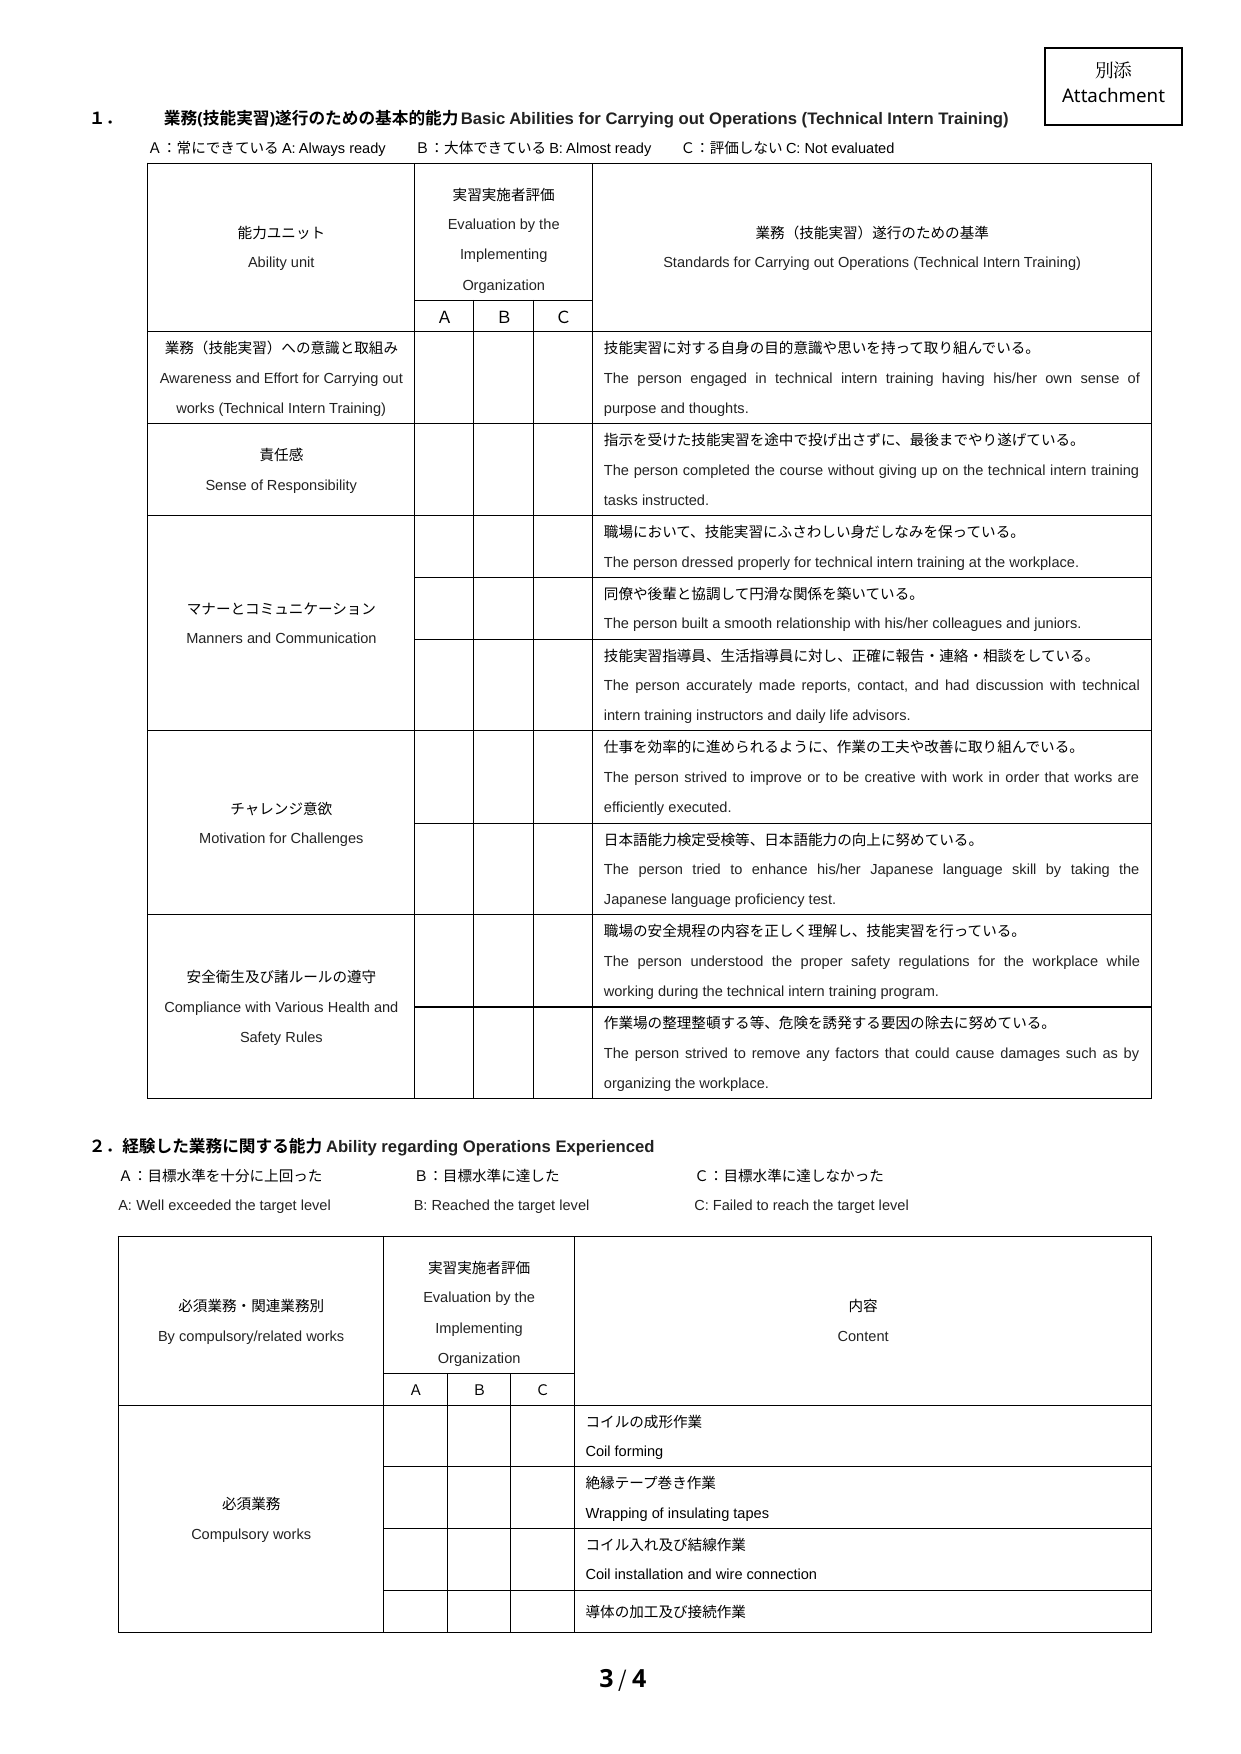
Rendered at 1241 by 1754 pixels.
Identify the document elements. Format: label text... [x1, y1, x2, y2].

table_header 能力ユニット Ability unit [148, 164, 414, 331]
table_cell [511, 1529, 574, 1589]
table_cell [474, 578, 533, 638]
table_cell [534, 332, 592, 423]
table_cell [415, 731, 473, 822]
table_cell [415, 578, 473, 638]
table_cell [474, 1008, 533, 1098]
table_cell [534, 824, 592, 914]
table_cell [575, 1591, 1151, 1632]
text A: Well exceeded the target level B: Reached the target level C: Failed to reach the target level [118, 1190, 1152, 1221]
table_cell [474, 824, 533, 914]
table_cell [384, 1529, 447, 1589]
table_cell Ａ [415, 301, 473, 331]
table_cell コイルの成形作業 Coil forming [575, 1406, 1151, 1466]
table_header 内容 Content [575, 1237, 1151, 1404]
text Ａ：目標水準を十分に上回った Ｂ：目標水準に達した Ｃ：目標水準に達しなかった [118, 1160, 1152, 1190]
table_cell 仕事を効率的に進められるように、作業の工夫や改善に取り組んでいる。 The person strived to improve or to be creative with work in order that works are efficiently executed. [593, 731, 1151, 822]
table_cell [384, 1467, 447, 1528]
table_cell [448, 1591, 510, 1632]
table_cell [448, 1406, 510, 1466]
table_cell [534, 731, 592, 822]
list 業務(技能実習)遂行のための基本的能力 Basic Abilities for Carrying out Operations (Technical Intern Training) [89, 102, 1152, 132]
table_cell [474, 915, 533, 1006]
table_cell [474, 424, 533, 515]
table_cell Ｂ [474, 301, 533, 331]
table_cell [415, 640, 473, 730]
table_cell [415, 424, 473, 515]
table_cell 技能実習指導員、生活指導員に対し、正確に報告・連絡・相談をしている。 The person accurately made reports, contact, and had discussion with technical intern training instructors and daily life advisors. [593, 640, 1151, 730]
table_cell [534, 640, 592, 730]
table_cell [384, 1591, 447, 1632]
table_cell [448, 1529, 510, 1589]
table_cell 安全衛生及び諸ルールの遵守 Compliance with Various Health and Safety Rules [148, 915, 414, 1098]
table_cell [534, 915, 592, 1006]
table_cell [474, 332, 533, 423]
table_cell 責任感 Sense of Responsibility [148, 424, 414, 515]
table_cell [384, 1406, 447, 1466]
table_cell Ｃ [511, 1374, 574, 1404]
table_cell 指示を受けた技能実習を途中で投げ出さずに、最後までやり遂げている。 The person completed the course without giving up on the technical intern training tasks instructed. [593, 424, 1151, 515]
table_cell 職場の安全規程の内容を正しく理解し、技能実習を行っている。 The person understood the proper safety regulations for the workplace while working during the technical intern training program. [593, 915, 1151, 1006]
table_cell [534, 516, 592, 577]
table_cell Ｃ [534, 301, 592, 331]
table_cell 同僚や後輩と協調して円滑な関係を築いている。 The person built a smooth relationship with his/her colleagues and juniors. [593, 578, 1151, 638]
table_cell [415, 824, 473, 914]
table_cell マナーとコミュニケーション Manners and Communication [148, 516, 414, 730]
table_cell 技能実習に対する自身の目的意識や思いを持って取り組んでいる。 The person engaged in technical intern training having his/her own sense of purpose and thoughts. [593, 332, 1151, 423]
table_cell [415, 915, 473, 1006]
table_cell Ａ [384, 1374, 447, 1404]
text Ａ：常にできている A: Always ready Ｂ：大体できている B: Almost ready Ｃ：評価しない C: Not evaluated [118, 132, 1152, 162]
table_cell [474, 516, 533, 577]
table_cell [448, 1467, 510, 1528]
table_cell [415, 516, 473, 577]
table_cell [511, 1591, 574, 1632]
table_cell 絶縁テープ巻き作業 Wrapping of insulating tapes [575, 1467, 1151, 1528]
table_cell [534, 578, 592, 638]
table_cell 業務（技能実習）への意識と取組み Awareness and Effort for Carrying out works (Technical Intern Training) [148, 332, 414, 423]
table_cell コイル入れ及び結線作業 Coil installation and wire connection [575, 1529, 1151, 1589]
table_cell [511, 1467, 574, 1528]
table_cell [534, 424, 592, 515]
table_cell 作業場の整理整頓する等、危険を誘発する要因の除去に努めている。 The person strived to remove any factors that could cause damages such as by organizing the workplace. [593, 1008, 1151, 1098]
table_cell [474, 731, 533, 822]
table_cell 職場において、技能実習にふさわしい身だしなみを保っている。 The person dressed properly for technical intern training at the workplace. [593, 516, 1151, 577]
table_cell 日本語能力検定受検等、日本語能力の向上に努めている。 The person tried to enhance his/her Japanese language skill by taking the Japanese language proficiency test. [593, 824, 1151, 914]
table_header 業務（技能実習）遂行のための基準 Standards for Carrying out Operations (Technical Intern Training) [593, 164, 1151, 331]
table_cell [534, 1008, 592, 1098]
table_cell [415, 1008, 473, 1098]
table_cell [511, 1406, 574, 1466]
table_header 実習実施者評価 Evaluation by the Implementing Organization [415, 164, 592, 300]
table_cell 必須業務 Compulsory works [119, 1406, 383, 1632]
table_header 必須業務・関連業務別 By compulsory/related works [119, 1237, 383, 1404]
table_cell [415, 332, 473, 423]
table_cell [474, 640, 533, 730]
table_cell チャレンジ意欲 Motivation for Challenges [148, 731, 414, 914]
table_cell Ｂ [448, 1374, 510, 1404]
text ２．経験した業務に関する能力 Ability regarding Operations Experienced [89, 1130, 1152, 1160]
table_header 実習実施者評価 Evaluation by the Implementing Organization [384, 1237, 574, 1373]
